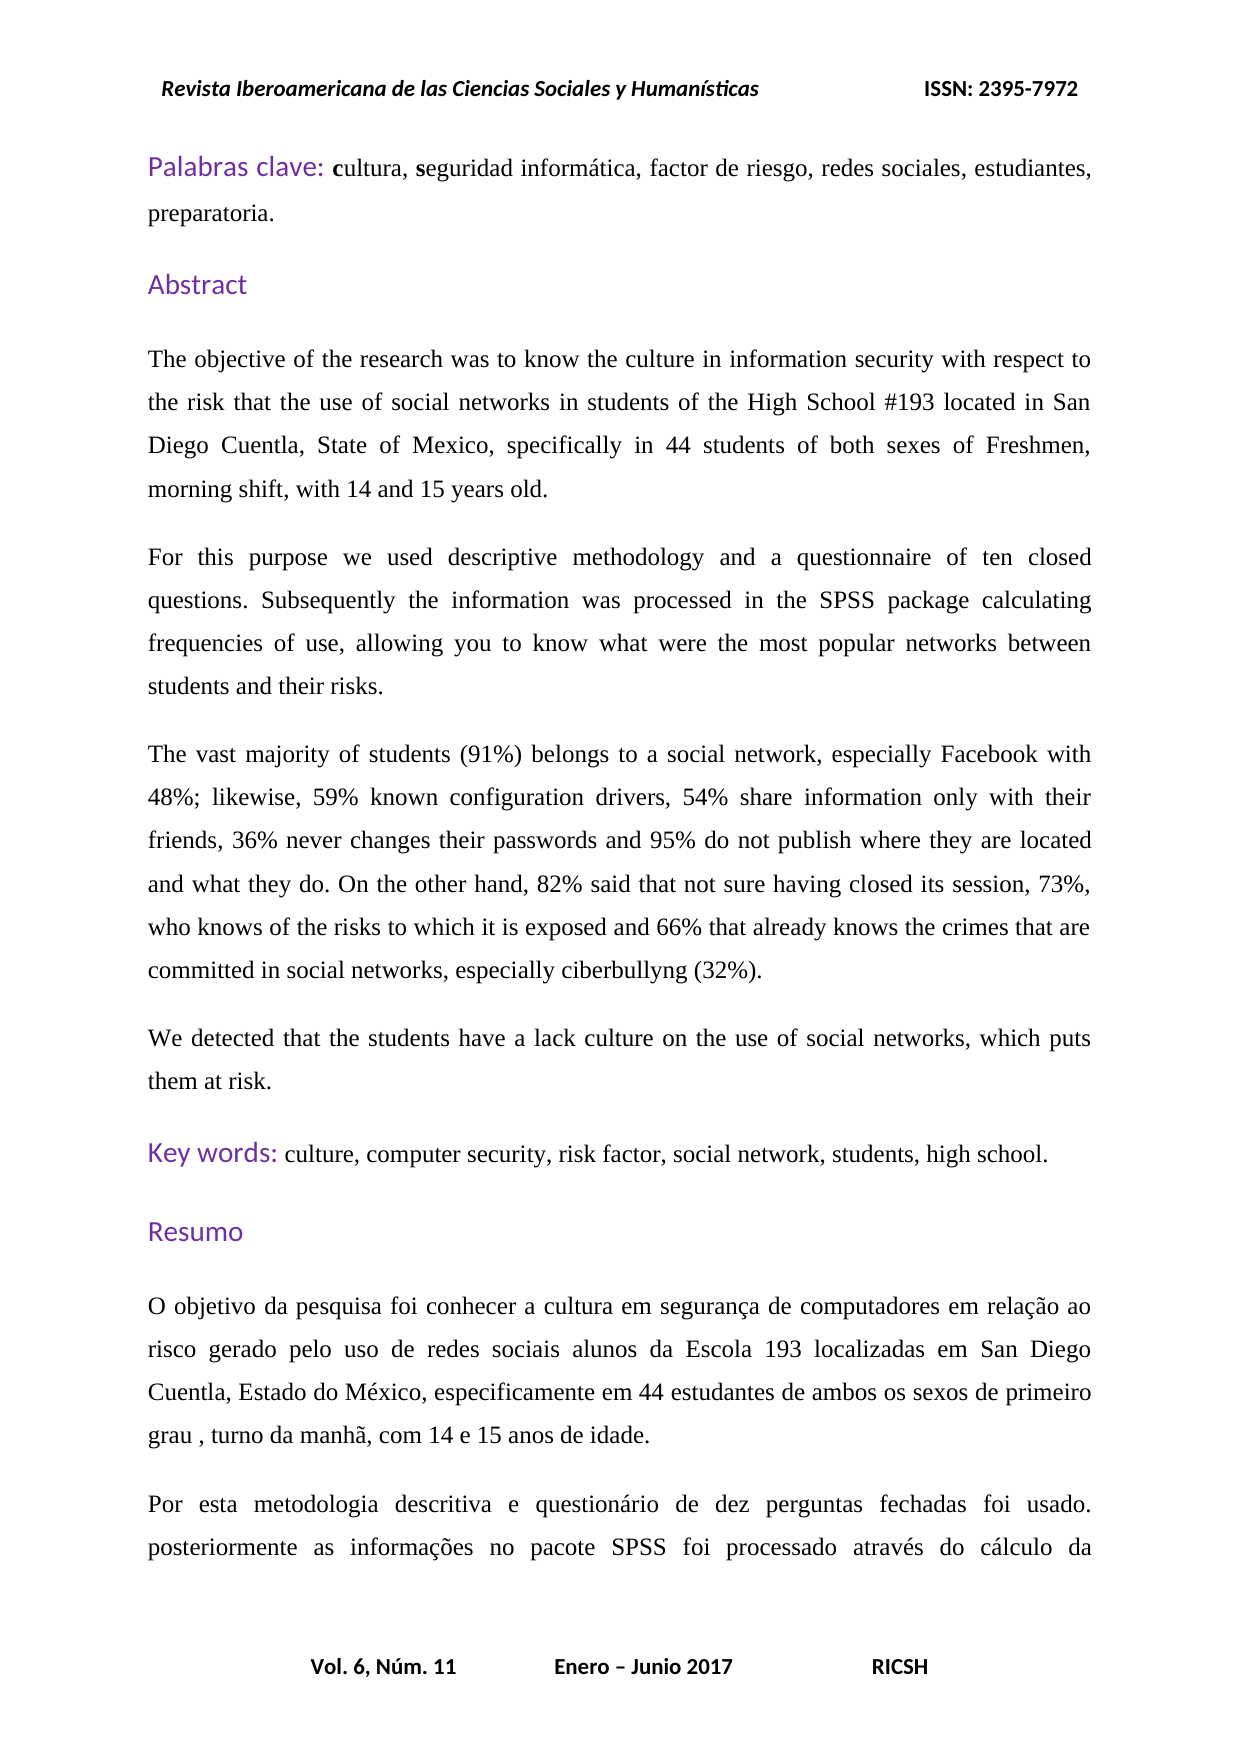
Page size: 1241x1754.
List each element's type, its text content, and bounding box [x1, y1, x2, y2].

text Palabras clave: cultura, seguridad informática, factor de riesgo, redes sociales, estudiantes, preparatoria. [148, 148, 1092, 226]
text Key words: culture, computer security, risk factor, social network, students, high school. [148, 1134, 1092, 1170]
text Resumo [148, 1213, 1092, 1248]
text The vast majority of students (91%) belongs to a social network, especially Facebook with 48%; likewise, 59% known configuration drivers, 54% share information only with their friends, 36% never changes their passwords and 95% do not publish where they are located and what they do. On the other hand, 82% said that not sure having closed its session, 73%, who knows of the risks to which it is exposed and 66% that already knows the crimes that are committed in social networks, especially ciberbullyng (32%). [148, 739, 1092, 984]
text For this purpose we used descriptive methodology and a questionnaire of ten closed questions. Subsequently the information was processed in the SPSS package calculating frequencies of use, allowing you to know what were the most popular networks between students and their risks. [148, 542, 1092, 700]
text Abstract [148, 266, 1092, 301]
text O objetivo da pesquisa foi conhecer a cultura em segurança de computadores em relação ao risco gerado pelo uso de redes sociais alunos da Escola 193 localizadas em San Diego Cuentla, Estado do México, especificamente em 44 estudantes de ambos os sexos de primeiro grau , turno da manhã, com 14 e 15 anos de idade. [148, 1291, 1092, 1449]
text We detected that the students have a lack culture on the use of social networks, which puts them at risk. [148, 1023, 1092, 1095]
text The objective of the research was to know the culture in information security with respect to the risk that the use of social networks in students of the High School #193 located in San Diego Cuentla, State of Mexico, specifically in 44 students of both sexes of Freshmen, morning shift, with 14 and 15 years old. [148, 344, 1092, 502]
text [148, 1489, 1092, 1561]
